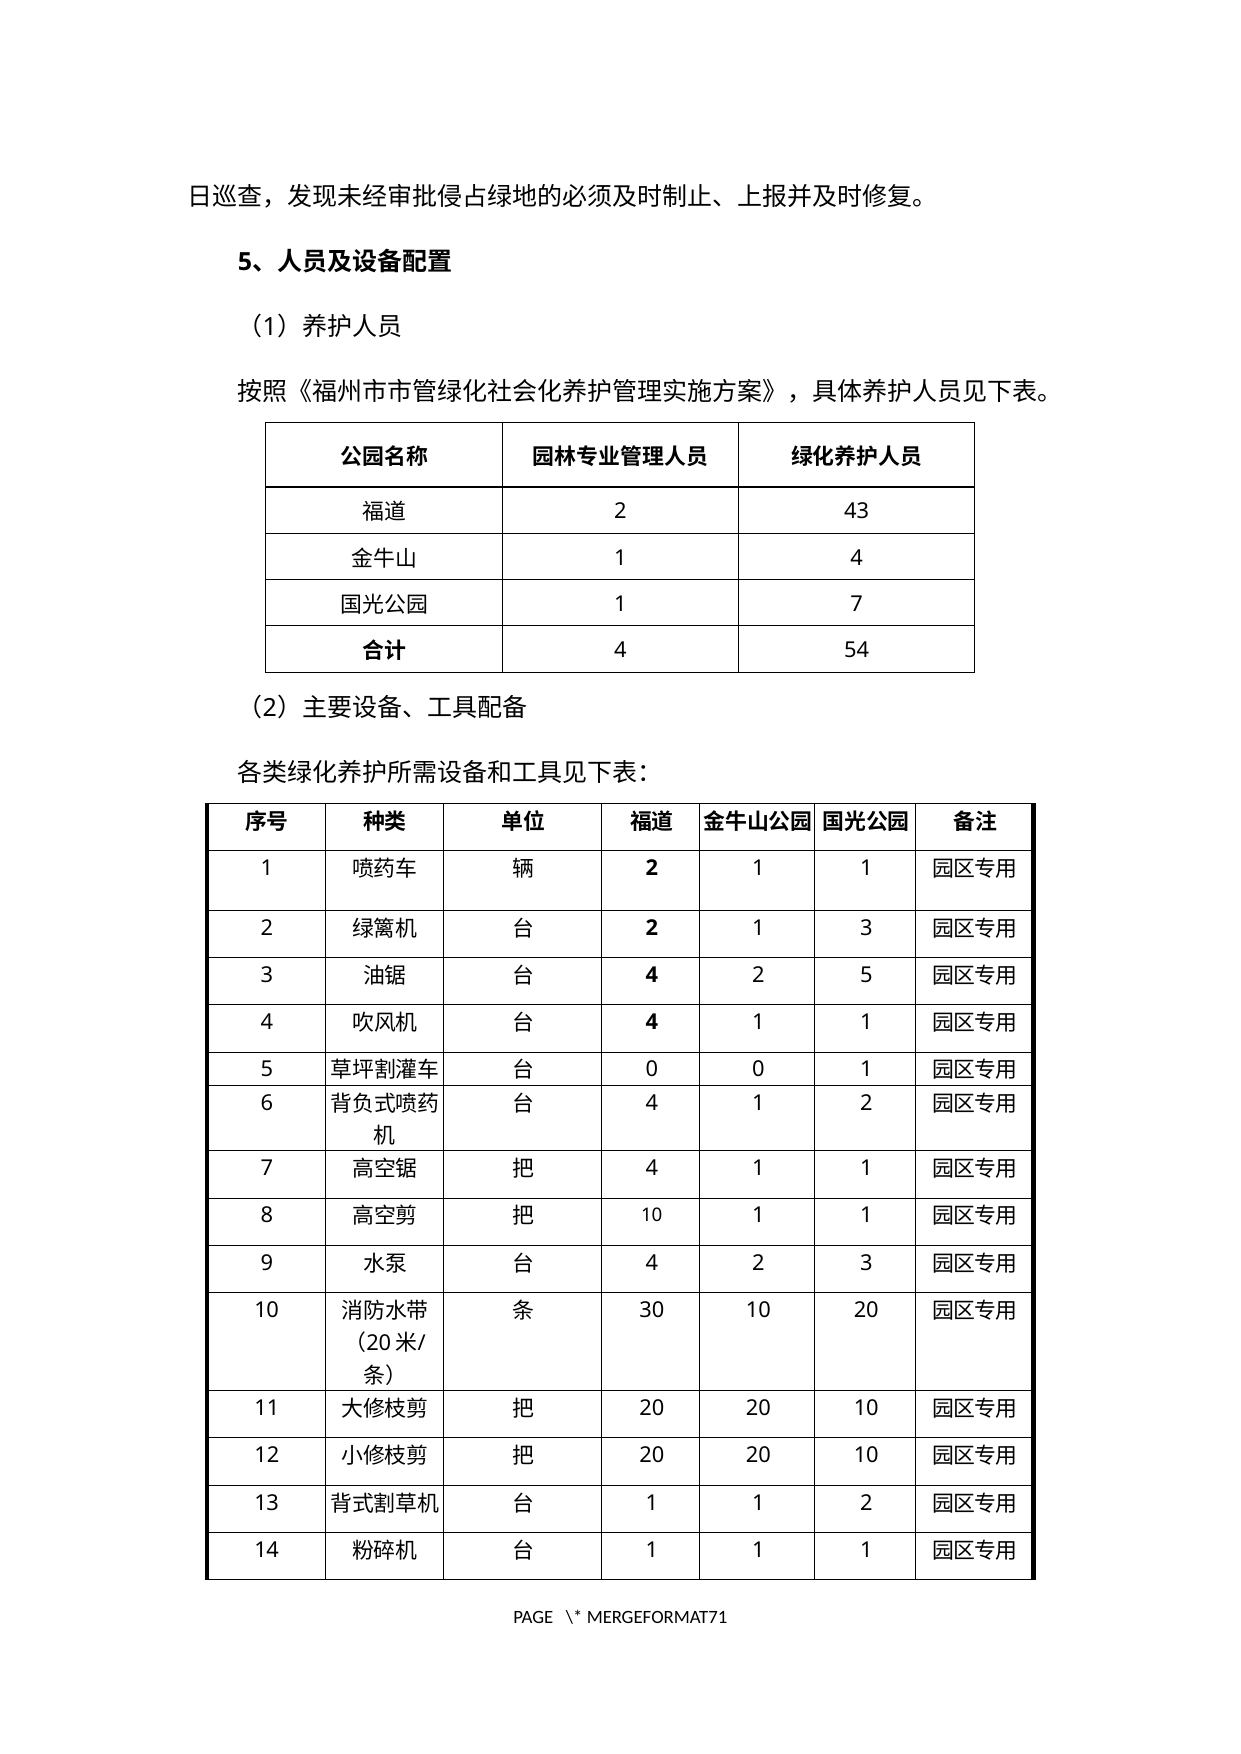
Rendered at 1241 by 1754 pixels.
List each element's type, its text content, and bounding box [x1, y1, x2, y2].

table_cell 1 [815, 1199, 915, 1245]
table_cell 2 [602, 911, 699, 957]
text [187, 162, 1053, 227]
text 按照《福州市市管绿化社会化养护管理实施方案》，具体养护人员见下表。 [187, 357, 1053, 422]
table_header 序号 [209, 804, 325, 850]
table_header 备注 [916, 804, 1031, 850]
table_cell 1 [700, 1151, 814, 1197]
table_cell 高空锯 [326, 1151, 443, 1197]
table_cell 福道 [266, 488, 502, 533]
table_cell 4 [602, 958, 699, 1004]
table_header 公园名称 [266, 423, 502, 486]
table_cell 20 [602, 1438, 699, 1484]
table_cell 台 [444, 1486, 601, 1532]
table_cell 粉碎机 [326, 1533, 443, 1579]
table_cell 13 [209, 1486, 325, 1532]
table_cell 2 [503, 488, 738, 533]
table_cell 54 [739, 626, 974, 672]
table_cell 辆 [444, 851, 601, 910]
table_cell 4 [602, 1151, 699, 1197]
table_cell 园区专用 [916, 1533, 1031, 1579]
table_header 园林专业管理人员 [503, 423, 738, 486]
table_cell 把 [444, 1438, 601, 1484]
table_cell 国光公园 [266, 580, 502, 625]
table_cell 把 [444, 1391, 601, 1437]
table_cell 台 [444, 1246, 601, 1292]
table_cell 条 [444, 1293, 601, 1390]
table_cell 背负式喷药机 [326, 1086, 443, 1150]
table_cell 1 [815, 1151, 915, 1197]
table_cell 1 [700, 911, 814, 957]
table_cell 10 [209, 1293, 325, 1390]
table_cell 43 [739, 488, 974, 533]
table_header 种类 [326, 804, 443, 850]
table_header 金牛山公园 [700, 804, 814, 850]
table_cell 台 [444, 1053, 601, 1084]
table_cell 水泵 [326, 1246, 443, 1292]
table_cell 背式割草机 [326, 1486, 443, 1532]
table_cell 园区专用 [916, 1438, 1031, 1484]
table_cell 3 [815, 911, 915, 957]
table_cell 10 [602, 1199, 699, 1245]
table_cell 园区专用 [916, 911, 1031, 957]
table_cell 4 [739, 534, 974, 579]
table_cell 消防水带（20米/条） [326, 1293, 443, 1390]
table_cell 油锯 [326, 958, 443, 1004]
table_cell 11 [209, 1391, 325, 1437]
table_cell 20 [700, 1391, 814, 1437]
table_cell 2 [815, 1086, 915, 1150]
table_cell 2 [209, 911, 325, 957]
table_cell 12 [209, 1438, 325, 1484]
table_cell 2 [815, 1486, 915, 1532]
table_header 国光公园 [815, 804, 915, 850]
table_cell 4 [503, 626, 738, 672]
table_cell 金牛山 [266, 534, 502, 579]
table_cell 4 [209, 1005, 325, 1052]
table_cell 高空剪 [326, 1199, 443, 1245]
table_cell 6 [209, 1086, 325, 1150]
table_cell 10 [700, 1293, 814, 1390]
text 各类绿化养护所需设备和工具见下表： [187, 738, 1053, 803]
table_cell 园区专用 [916, 958, 1031, 1004]
table_cell 3 [209, 958, 325, 1004]
table_header 绿化养护人员 [739, 423, 974, 486]
table_cell 2 [700, 958, 814, 1004]
table_cell 把 [444, 1151, 601, 1197]
table_cell 7 [209, 1151, 325, 1197]
table_cell 9 [209, 1246, 325, 1292]
table_cell 10 [815, 1438, 915, 1484]
table_cell 20 [700, 1438, 814, 1484]
table_header 福道 [602, 804, 699, 850]
table_cell 园区专用 [916, 851, 1031, 910]
table_cell 绿篱机 [326, 911, 443, 957]
table_cell 8 [209, 1199, 325, 1245]
table_cell 1 [700, 1533, 814, 1579]
table_cell 台 [444, 958, 601, 1004]
table_cell 园区专用 [916, 1053, 1031, 1084]
table_cell 1 [700, 1486, 814, 1532]
table_cell 2 [700, 1246, 814, 1292]
table_cell 1 [700, 1199, 814, 1245]
table_cell 7 [739, 580, 974, 625]
table_cell 1 [700, 851, 814, 910]
table_cell 20 [602, 1391, 699, 1437]
table_cell 1 [815, 1005, 915, 1052]
table_cell 园区专用 [916, 1486, 1031, 1532]
table_cell 1 [503, 580, 738, 625]
table_cell 园区专用 [916, 1246, 1031, 1292]
table_cell 1 [602, 1533, 699, 1579]
table_cell 台 [444, 1533, 601, 1579]
table_cell 小修枝剪 [326, 1438, 443, 1484]
table_cell 园区专用 [916, 1293, 1031, 1390]
table_cell 合计 [266, 626, 502, 672]
table_cell 4 [602, 1086, 699, 1150]
table_cell 喷药车 [326, 851, 443, 910]
text （2）主要设备、工具配备 [187, 673, 1053, 738]
table_cell 4 [602, 1005, 699, 1052]
table_cell 14 [209, 1533, 325, 1579]
table_cell 1 [503, 534, 738, 579]
table_cell 1 [815, 1533, 915, 1579]
table_cell 20 [815, 1293, 915, 1390]
table_cell 1 [815, 851, 915, 910]
table_cell 4 [602, 1246, 699, 1292]
text 5、人员及设备配置 [187, 227, 1053, 292]
table_cell 草坪割灌车 [326, 1053, 443, 1084]
table_cell 台 [444, 1086, 601, 1150]
table_cell 0 [602, 1053, 699, 1084]
table_cell 大修枝剪 [326, 1391, 443, 1437]
table_cell 5 [209, 1053, 325, 1084]
table_cell 1 [602, 1486, 699, 1532]
table_cell 2 [602, 851, 699, 910]
table_cell 园区专用 [916, 1199, 1031, 1245]
table_cell 1 [700, 1086, 814, 1150]
table_cell 园区专用 [916, 1391, 1031, 1437]
table_cell 5 [815, 958, 915, 1004]
table_cell 1 [700, 1005, 814, 1052]
text （1）养护人员 [187, 292, 1053, 357]
table_cell 1 [209, 851, 325, 910]
table_cell 10 [815, 1391, 915, 1437]
table_cell 把 [444, 1199, 601, 1245]
table_cell 园区专用 [916, 1151, 1031, 1197]
table_cell 30 [602, 1293, 699, 1390]
table_cell 3 [815, 1246, 915, 1292]
table_cell 园区专用 [916, 1086, 1031, 1150]
table_cell 1 [815, 1053, 915, 1084]
table_header 单位 [444, 804, 601, 850]
table_cell 台 [444, 911, 601, 957]
table_cell 0 [700, 1053, 814, 1084]
table_cell 吹风机 [326, 1005, 443, 1052]
table_cell 台 [444, 1005, 601, 1052]
table_cell 园区专用 [916, 1005, 1031, 1052]
